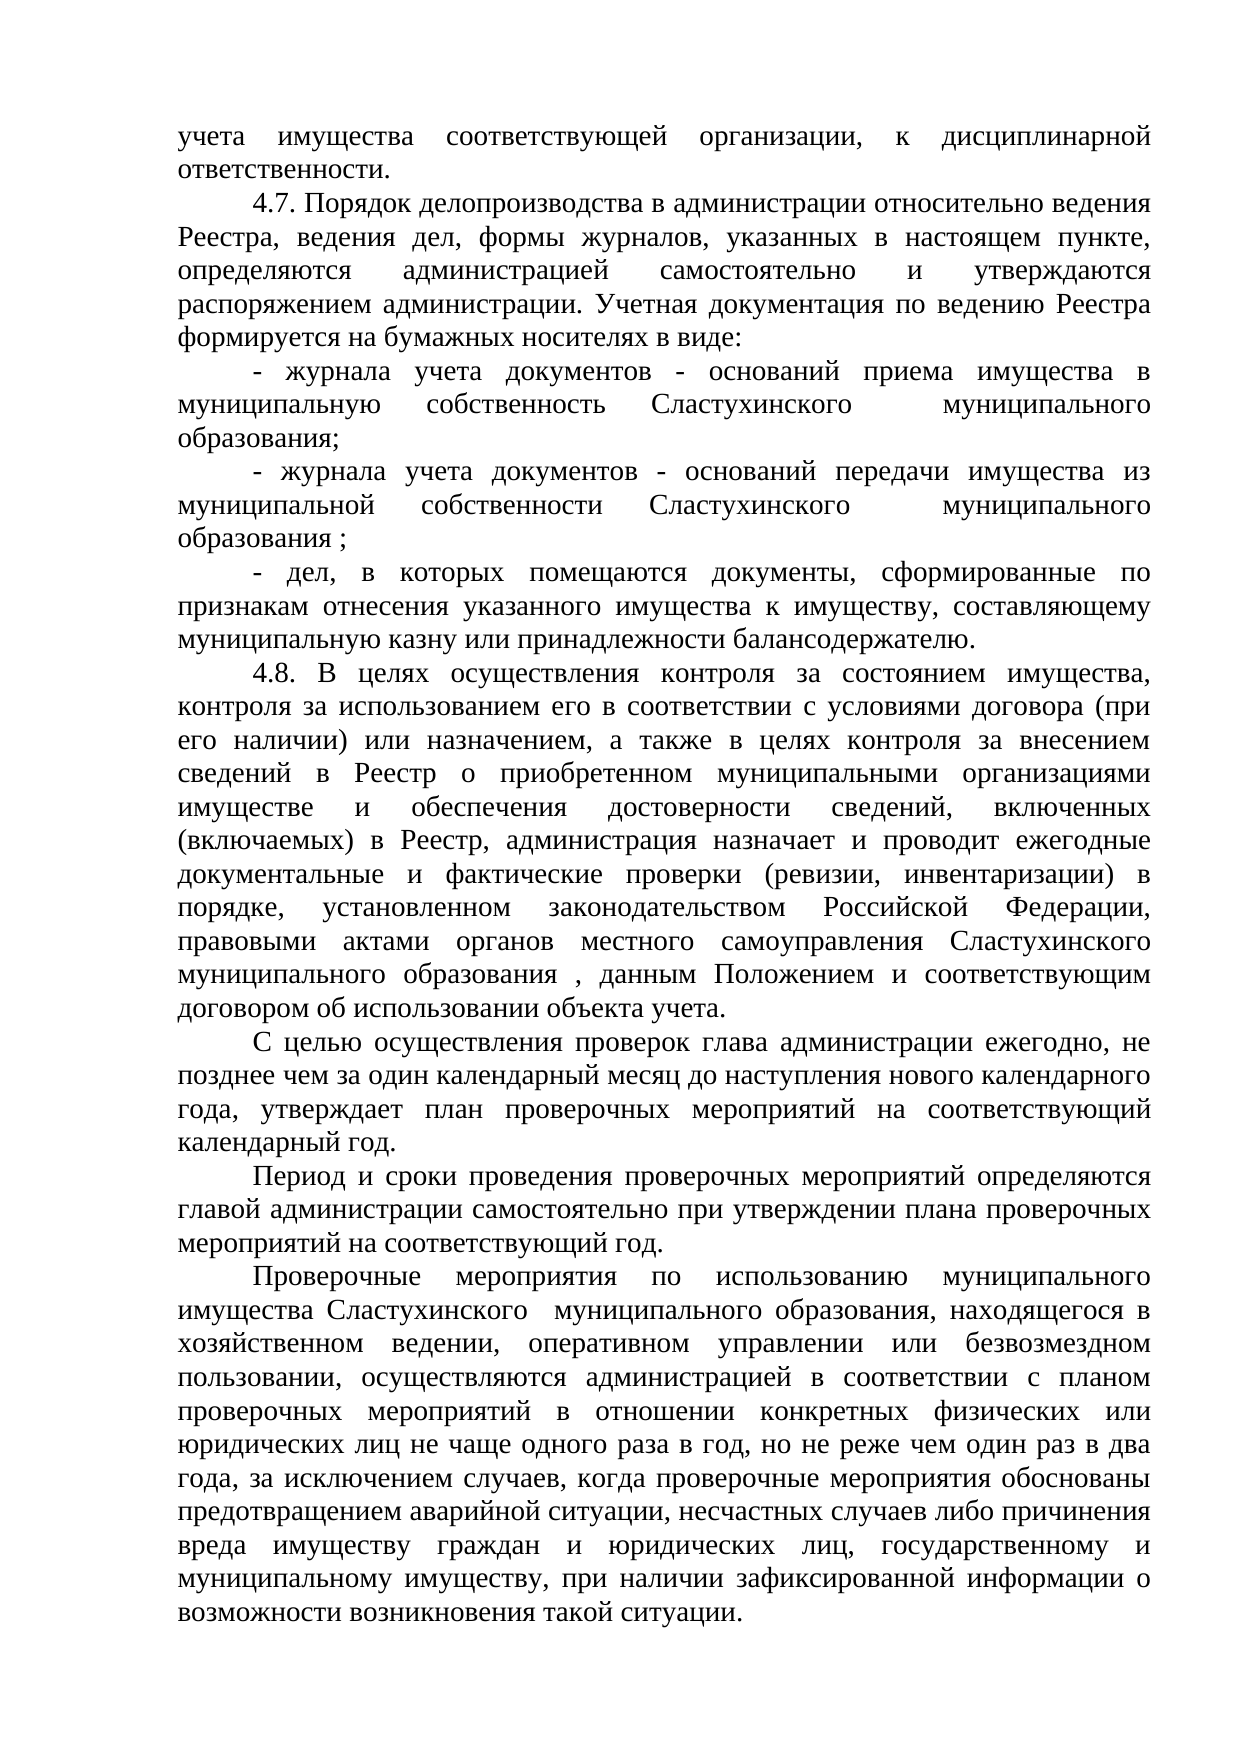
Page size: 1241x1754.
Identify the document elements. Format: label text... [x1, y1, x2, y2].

text Проверочные мероприятия по использованию муниципального имущества Сластухинского муниципального образования, находящегося в хозяйственном ведении, оперативном управлении или безвозмездном пользовании, осуществляются администрацией в соответствии с планом проверочных мероприятий в отношении конкретных физических или юридических лиц не чаще одного раза в год, но не реже чем один раз в два года, за исключением случаев, когда проверочные мероприятия обоснованы предотвращением аварийной ситуации, несчастных случаев либо причинения вреда имуществу граждан и юридических лиц, государственному и муниципальному имуществу, при наличии зафиксированной информации о возможности возникновения такой ситуации. [177, 1258, 1152, 1627]
text 4.7. Порядок делопроизводства в администрации относительно ведения Реестра, ведения дел, формы журналов, указанных в настоящем пункте, определяются администрацией самостоятельно и утверждаются распоряжением администрации. Учетная документация по ведению Реестра формируется на бумажных носителях в виде: [177, 185, 1152, 353]
text Период и сроки проведения проверочных мероприятий определяются главой администрации самостоятельно при утверждении плана проверочных мероприятий на соответствующий год. [177, 1158, 1152, 1258]
text 4.8. В целях осуществления контроля за состоянием имущества, контроля за использованием его в соответствии с условиями договора (при его наличии) или назначением, а также в целях контроля за внесением сведений в Реестр о приобретенном муниципальными организациями имуществе и обеспечения достоверности сведений, включенных (включаемых) в Реестр, администрация назначает и проводит ежегодные документальные и фактические проверки (ревизии, инвентаризации) в порядке, установленном законодательством Российской Федерации, правовыми актами органов местного самоуправления Сластухинского муниципального образования , данным Положением и соответствующим договором об использовании объекта учета. [177, 655, 1152, 1024]
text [177, 118, 1152, 185]
text С целью осуществления проверок глава администрации ежегодно, не позднее чем за один календарный месяц до наступления нового календарного года, утверждает план проверочных мероприятий на соответствующий календарный год. [177, 1024, 1152, 1158]
text - дел, в которых помещаются документы, сформированные по признакам отнесения указанного имущества к имуществу, составляющему муниципальную казну или принадлежности балансодержателю. [177, 554, 1152, 655]
text - журнала учета документов - оснований передачи имущества из муниципальной собственности Сластухинского муниципального образования ; [177, 453, 1152, 554]
text - журнала учета документов - оснований приема имущества в муниципальную собственность Сластухинского муниципального образования; [177, 353, 1152, 453]
